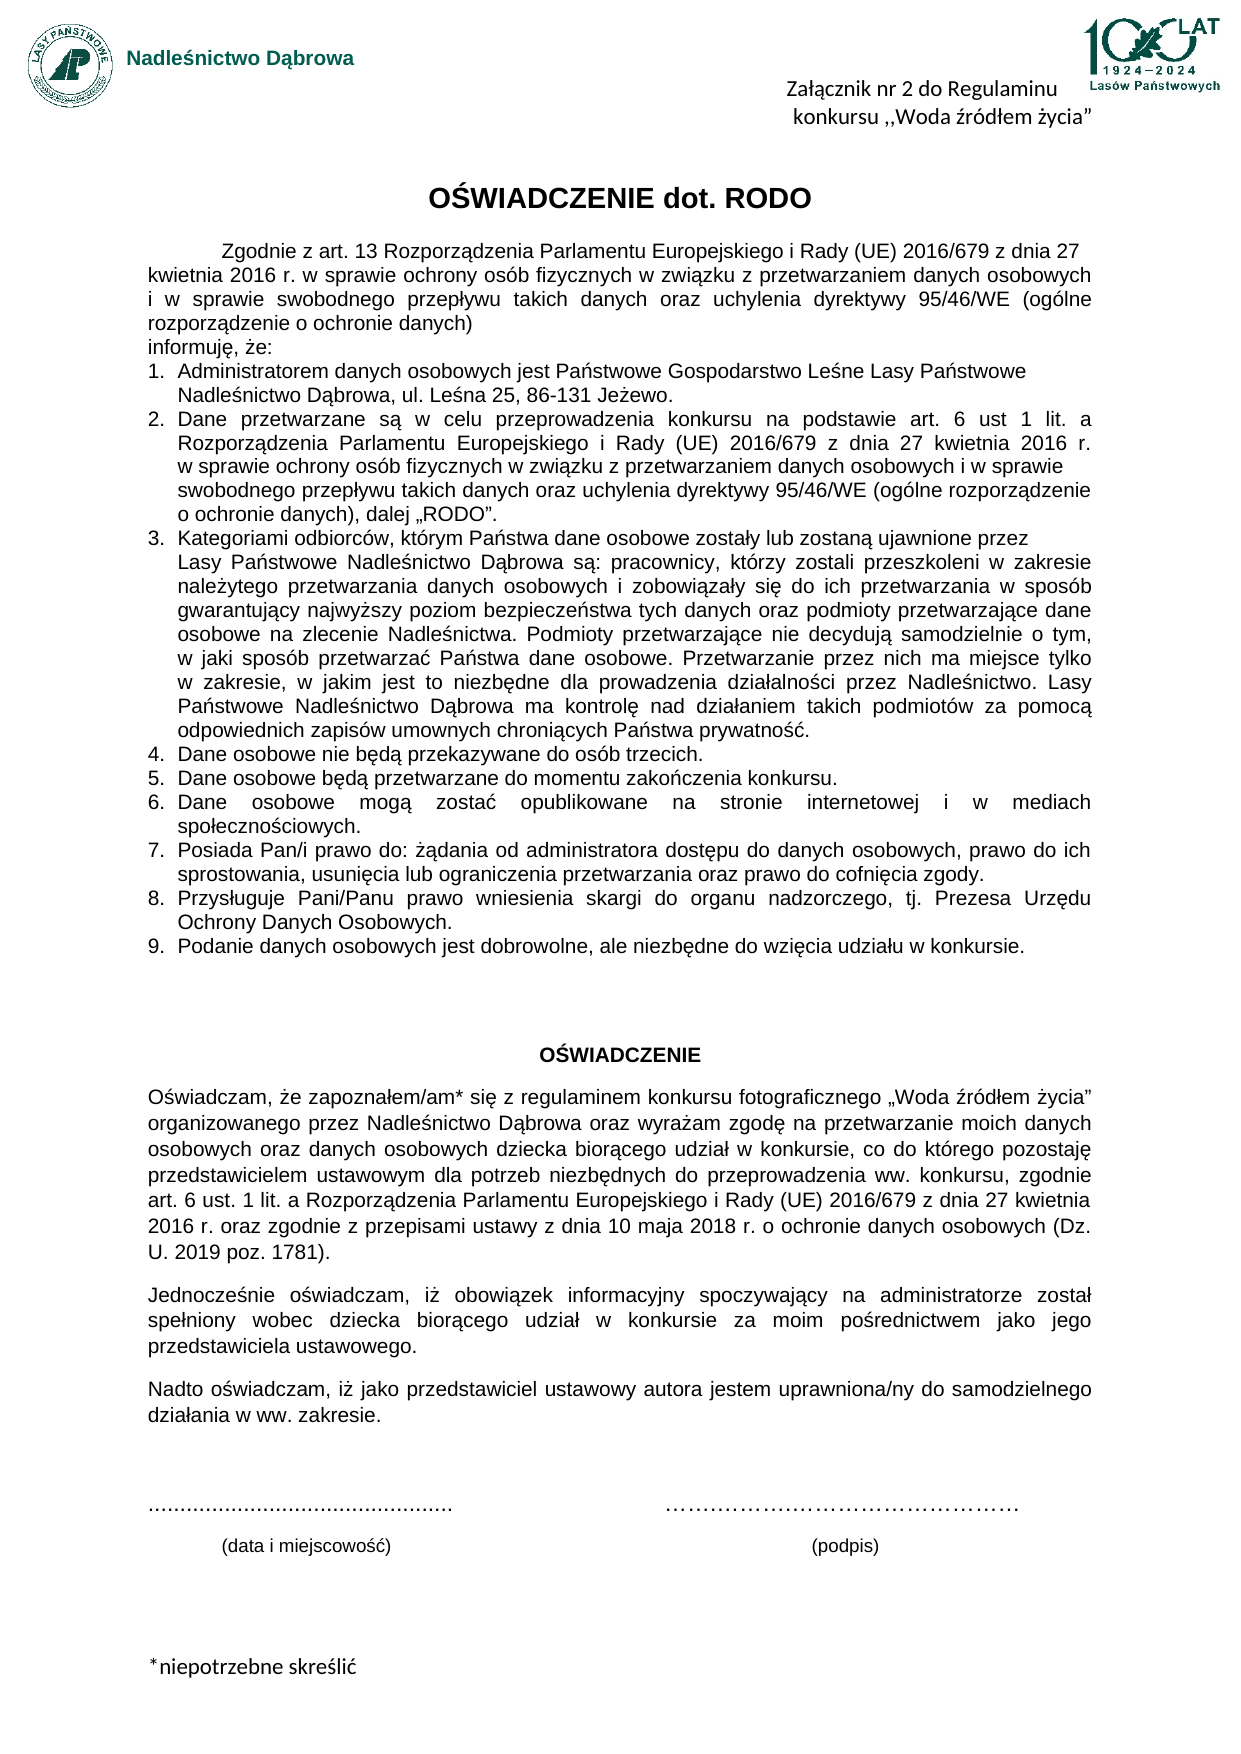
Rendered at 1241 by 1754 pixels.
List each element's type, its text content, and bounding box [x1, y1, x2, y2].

text Nadto oświadczam, iż jako przedstawiciel ustawowy autora jestem uprawniona/ny do samodzielnego działania w ww. zakresie. [148, 1377, 1093, 1426]
text kwietnia 2016 r. w sprawie ochrony osób fizycznych w związku z przetwarzaniem danych osobowych i w sprawie swobodnego przepływu takich danych oraz uchylenia dyrektywy 95/46/WE (ogólne rozporządzenie o ochronie danych) [148, 263, 1093, 334]
text swobodnego przepływu takich danych oraz uchylenia dyrektywy 95/46/WE (ogólne rozporządzenie o ochronie danych), dalej „RODO”. [177, 478, 1093, 526]
text OŚWIADCZENIE dot. RODO [148, 181, 1093, 215]
text Jednocześnie oświadczam, iż obowiązek informacyjny spoczywający na administratorze został spełniony wobec dziecka biorącego udział w konkursie za moim pośrednictwem jako jego przedstawiciela ustawowego. [148, 1282, 1093, 1358]
list Posiada Pan/i prawo do: żądania od administratora dostępu do danych osobowych, prawo do ich sprostowania, usunięcia lub ograniczenia przetwarzania oraz prawo do cofnięcia zgody. [148, 838, 1093, 886]
list Podanie danych osobowych jest dobrowolne, ale niezbędne do wzięcia udziału w konkursie. [148, 933, 1093, 957]
text Lasy Państwowe Nadleśnictwo Dąbrowa są: pracownicy, którzy zostali przeszkoleni w zakresie należytego przetwarzania danych osobowych i zobowiązały się do ich przetwarzania w sposób gwarantujący najwyższy poziom bezpieczeństwa tych danych oraz podmioty przetwarzające dane osobowe na zlecenie Nadleśnictwa. Podmioty przetwarzające nie decydują samodzielnie o tym, w jaki sposób przetwarzać Państwa dane osobowe. Przetwarzanie przez nich ma miejsce tylko w zakresie, w jakim jest to niezbędne dla prowadzenia działalności przez Nadleśnictwo. Lasy Państwowe Nadleśnictwo Dąbrowa ma kontrolę nad działaniem takich podmiotów za pomocą odpowiednich zapisów umownych chroniących Państwa prywatność. [177, 550, 1093, 742]
list Administratorem danych osobowych jest Państwowe Gospodarstwo Leśne Lasy Państwowe [148, 358, 1093, 382]
list Dane przetwarzane są w celu przeprowadzenia konkursu na podstawie art. 6 ust 1 lit. a Rozporządzenia Parlamentu Europejskiego i Rady (UE) 2016/679 z dnia 27 kwietnia 2016 r. w sprawie ochrony osób fizycznych w związku z przetwarzaniem danych osobowych i w sprawie [148, 406, 1093, 478]
text Oświadczam, że zapoznałem/am* się z regulaminem konkursu fotograficznego „Woda źródłem życia” organizowanego przez Nadleśnictwo Dąbrowa oraz wyrażam zgodę na przetwarzanie moich danych osobowych oraz danych osobowych dziecka biorącego udział w konkursie, co do którego pozostaję przedstawicielem ustawowym dla potrzeb niezbędnych do przeprowadzenia ww. konkursu, zgodnie art. 6 ust. 1 lit. a Rozporządzenia Parlamentu Europejskiego i Rady (UE) 2016/679 z dnia 27 kwietnia 2016 r. oraz zgodnie z przepisami ustawy z dnia 10 maja 2018 r. o ochronie danych osobowych (Dz. U. 2019 poz. 1781). [148, 1085, 1093, 1264]
text Zgodnie z art. 13 Rozporządzenia Parlamentu Europejskiego i Rady (UE) 2016/679 z dnia 27 [148, 239, 1093, 263]
list Dane osobowe będą przetwarzane do momentu zakończenia konkursu. [148, 766, 1093, 790]
picture [1069, 4, 1233, 106]
list Przysługuje Pani/Panu prawo wniesienia skargi do organu nadzorczego, tj. Prezesa Urzędu Ochrony Danych Osobowych. [148, 886, 1093, 933]
list Dane osobowe nie będą przekazywane do osób trzecich. [148, 742, 1093, 766]
list Kategoriami odbiorców, którym Państwa dane osobowe zostały lub zostaną ujawnione przez [148, 526, 1093, 550]
text informuję, że: [148, 334, 1093, 358]
picture [13, 9, 126, 121]
text (data i miejscowość) (podpis) [148, 1535, 1093, 1557]
text ................................................ …….……….………………………… [148, 1490, 1093, 1516]
list Dane osobowe mogą zostać opublikowane na stronie internetowej i w mediach społecznościowych. [148, 790, 1093, 838]
text OŚWIADCZENIE [148, 1042, 1093, 1066]
text Nadleśnictwo Dąbrowa, ul. Leśna 25, 86-131 Jeżewo. [148, 382, 1093, 406]
